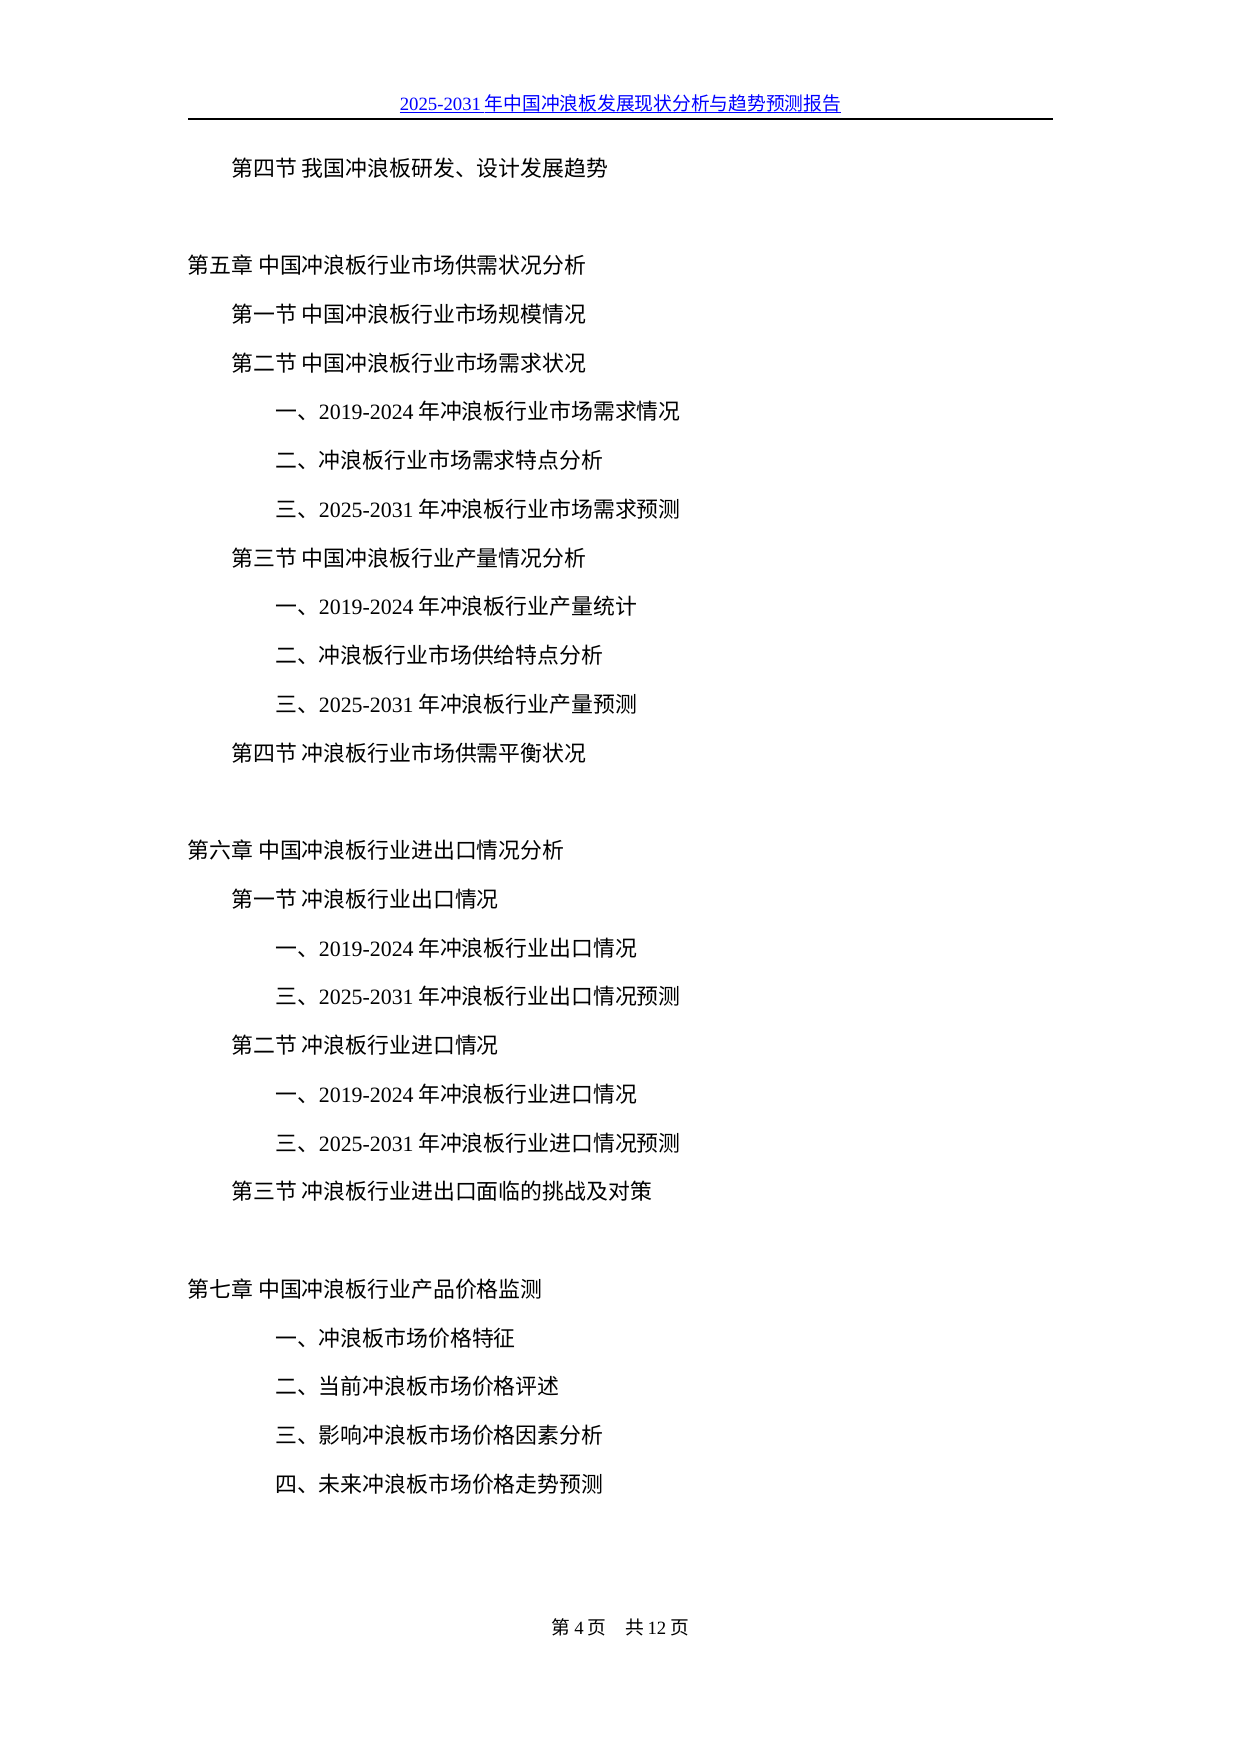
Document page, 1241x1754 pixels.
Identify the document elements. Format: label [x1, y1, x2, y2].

text [187, 150, 1053, 1499]
